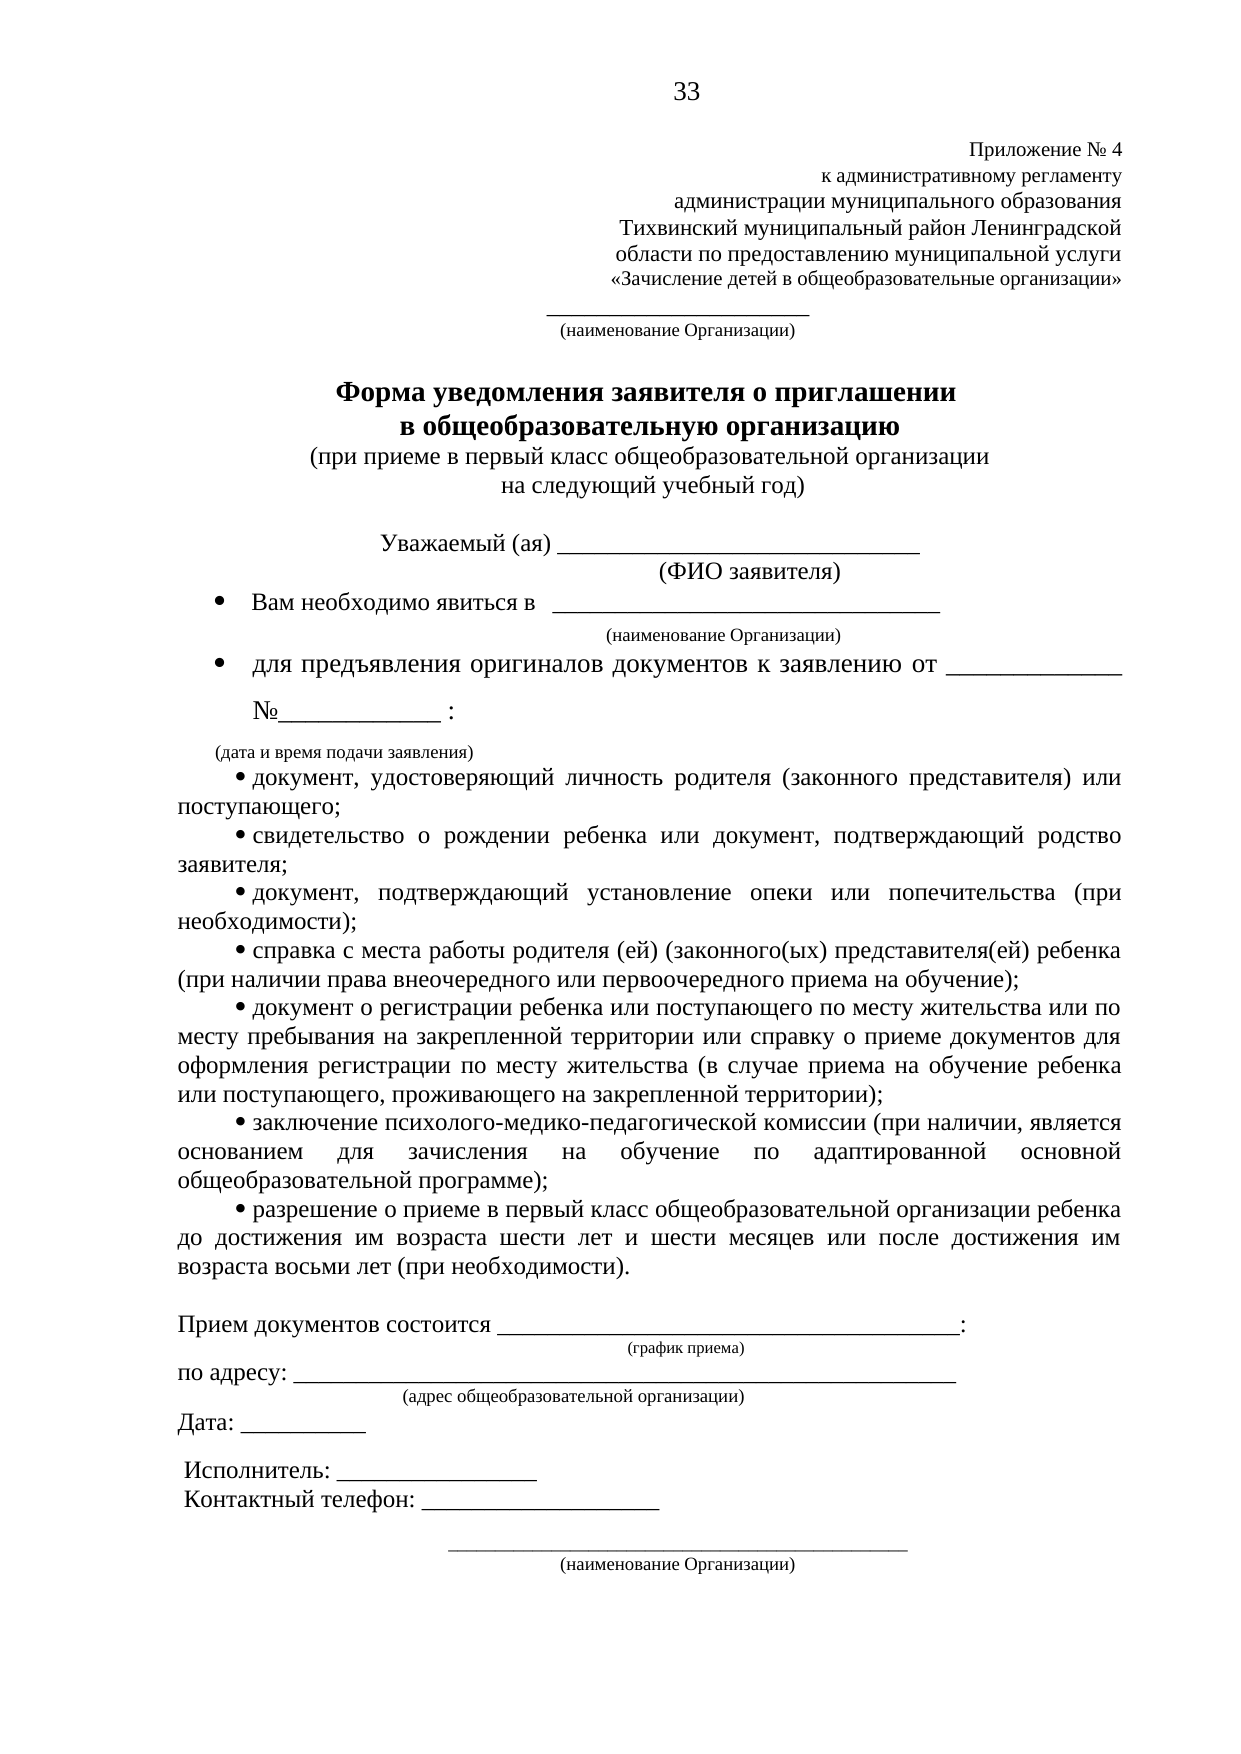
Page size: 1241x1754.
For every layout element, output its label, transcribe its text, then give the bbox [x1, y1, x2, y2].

list документ, подтверждающий установление опеки или попечительства (при необходимости); [177, 877, 1122, 935]
text (график приема) [177, 1337, 1122, 1357]
text по адресу: _____________________________________________________ [177, 1357, 1122, 1385]
list для предъявления оригиналов документов к заявлению от _____________ №____________ : [215, 647, 1122, 725]
text (дата и время подачи заявления) [215, 741, 1122, 762]
list заключение психолого-медико-педагогической комиссии (при наличии, является основанием для зачисления на обучение по адаптированной основной общеобразовательной программе); [177, 1107, 1122, 1194]
text Приложение № 4 [177, 137, 1122, 161]
text Дата: __________ [177, 1407, 1122, 1436]
text _____________________ [177, 290, 1122, 319]
list разрешение о приеме в первый класс общеобразовательной организации ребенка до достижения им возраста шести лет и шести месяцев или после достижения им возраста восьми лет (при необходимости). [177, 1194, 1122, 1280]
list справка с места работы родителя (ей) (законного(ых) представителя(ей) ребенка (при наличии права внеочередного или первоочередного приема на обучение); [177, 935, 1122, 992]
list свидетельство о рождении ребенка или документ, подтверждающий родство заявителя; [177, 820, 1122, 877]
text к административному регламенту [552, 163, 1122, 187]
list документ о регистрации ребенка или поступающего по месту жительства или по месту пребывания на закрепленной территории или справку о приеме документов для оформления регистрации по месту жительства (в случае приема на обучение ребенка или поступающего, проживающего на закрепленной территории); [177, 992, 1122, 1107]
text администрации муниципального образования Тихвинский муниципальный район Ленинградской области по предоставлению муниципальной услуги «Зачисление детей в общеобразовательные организации» [552, 187, 1122, 290]
list Вам необходимо явиться в _______________________________ (наименование Организации) [215, 585, 1122, 647]
text (при приеме в первый класс общеобразовательной организации [177, 441, 1122, 470]
text (наименование Организации) [177, 319, 1122, 341]
text на следующий учебный год) [177, 470, 1122, 499]
text Уважаемый (ая) _____________________________ [177, 528, 1122, 556]
text (ФИО заявителя) [177, 556, 1122, 585]
text Форма уведомления заявителя о приглашении в общеобразовательную организацию [177, 374, 1122, 441]
text (адрес общеобразовательной организации) [177, 1385, 1122, 1407]
list документ, удостоверяющий личность родителя (законного представителя) или поступающего; [177, 762, 1122, 820]
text Исполнитель: ________________ [177, 1455, 1122, 1484]
text (наименование Организации) [177, 1553, 1122, 1575]
text _________________________________________________ [177, 1532, 1122, 1553]
text Контактный телефон: ___________________ [177, 1484, 1122, 1512]
text Прием документов состоится _____________________________________: [177, 1309, 1122, 1337]
